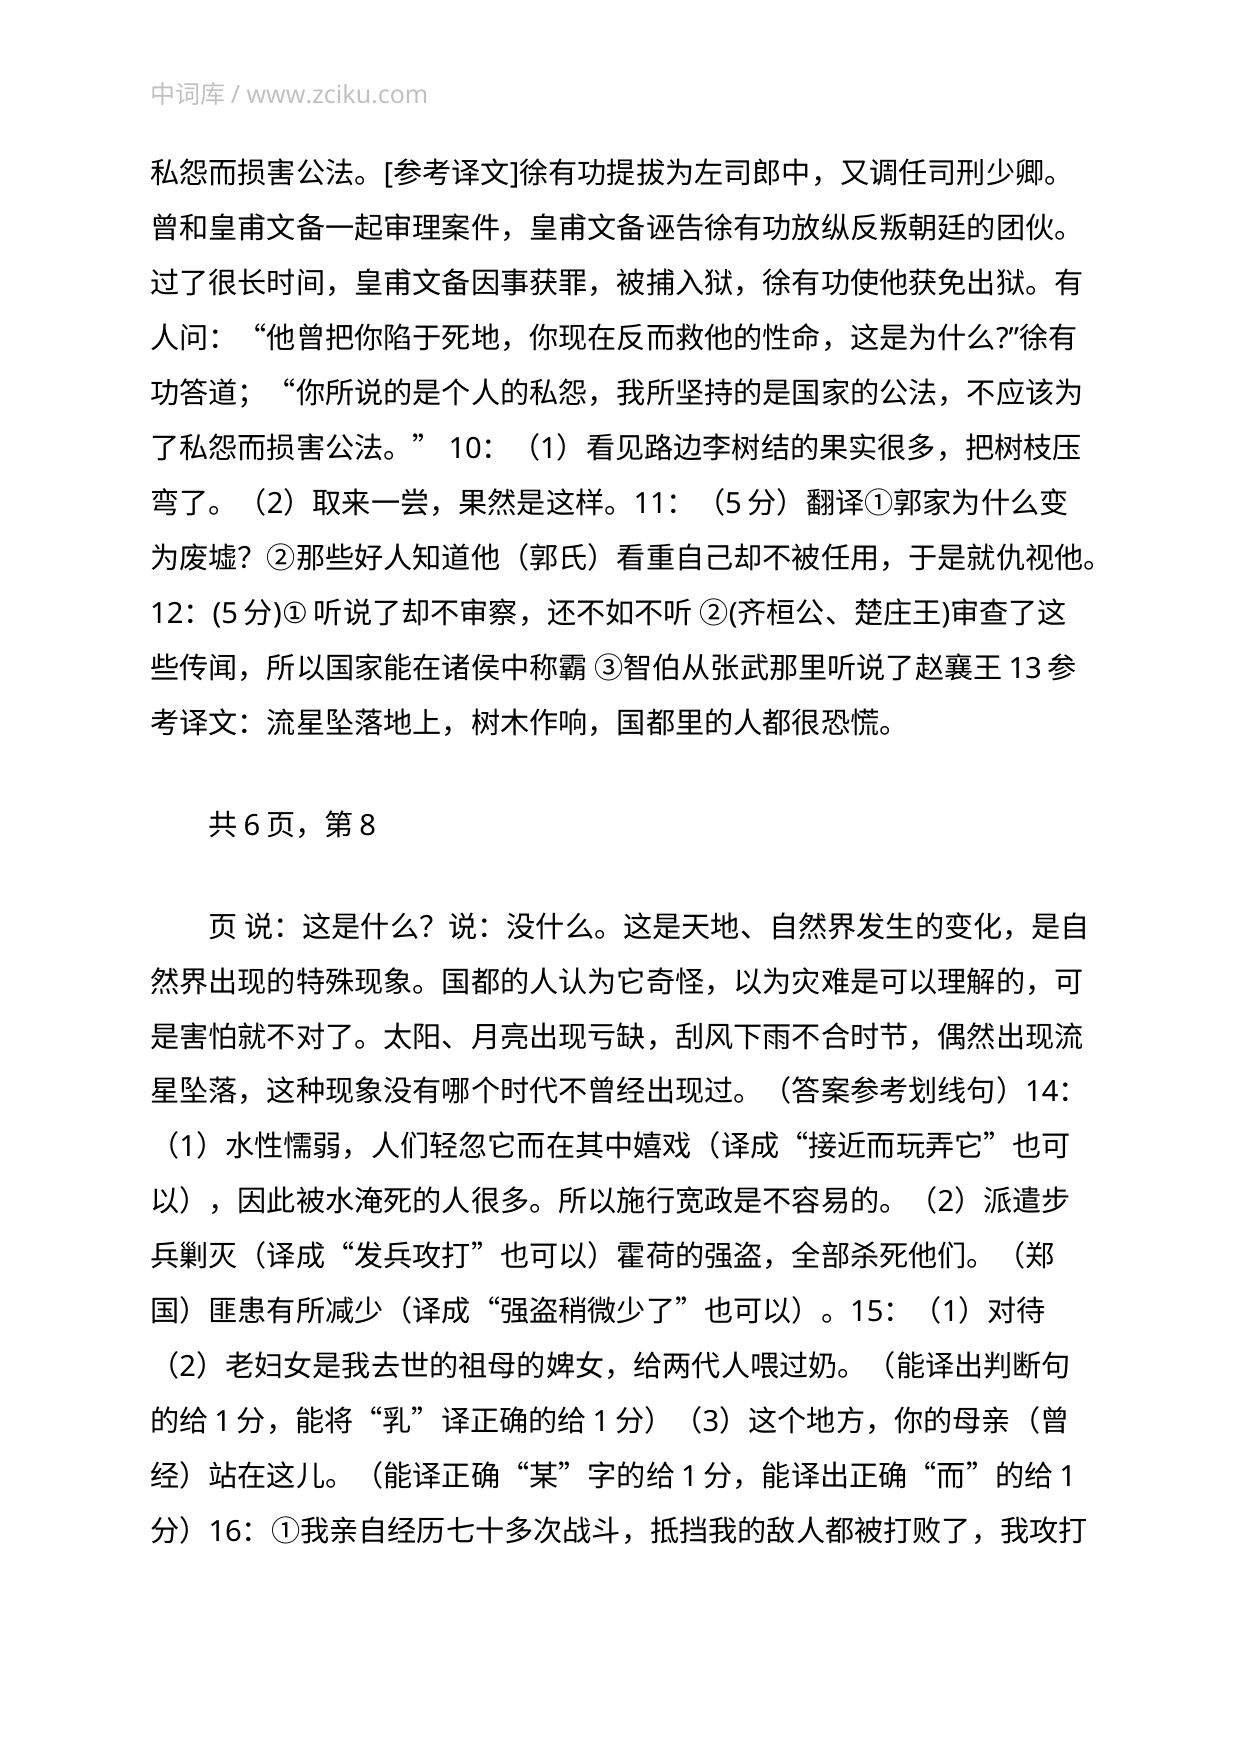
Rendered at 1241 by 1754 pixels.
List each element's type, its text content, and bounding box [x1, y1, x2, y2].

text 共6页，第8 [150, 801, 1090, 844]
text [150, 903, 1090, 1550]
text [150, 150, 1090, 742]
